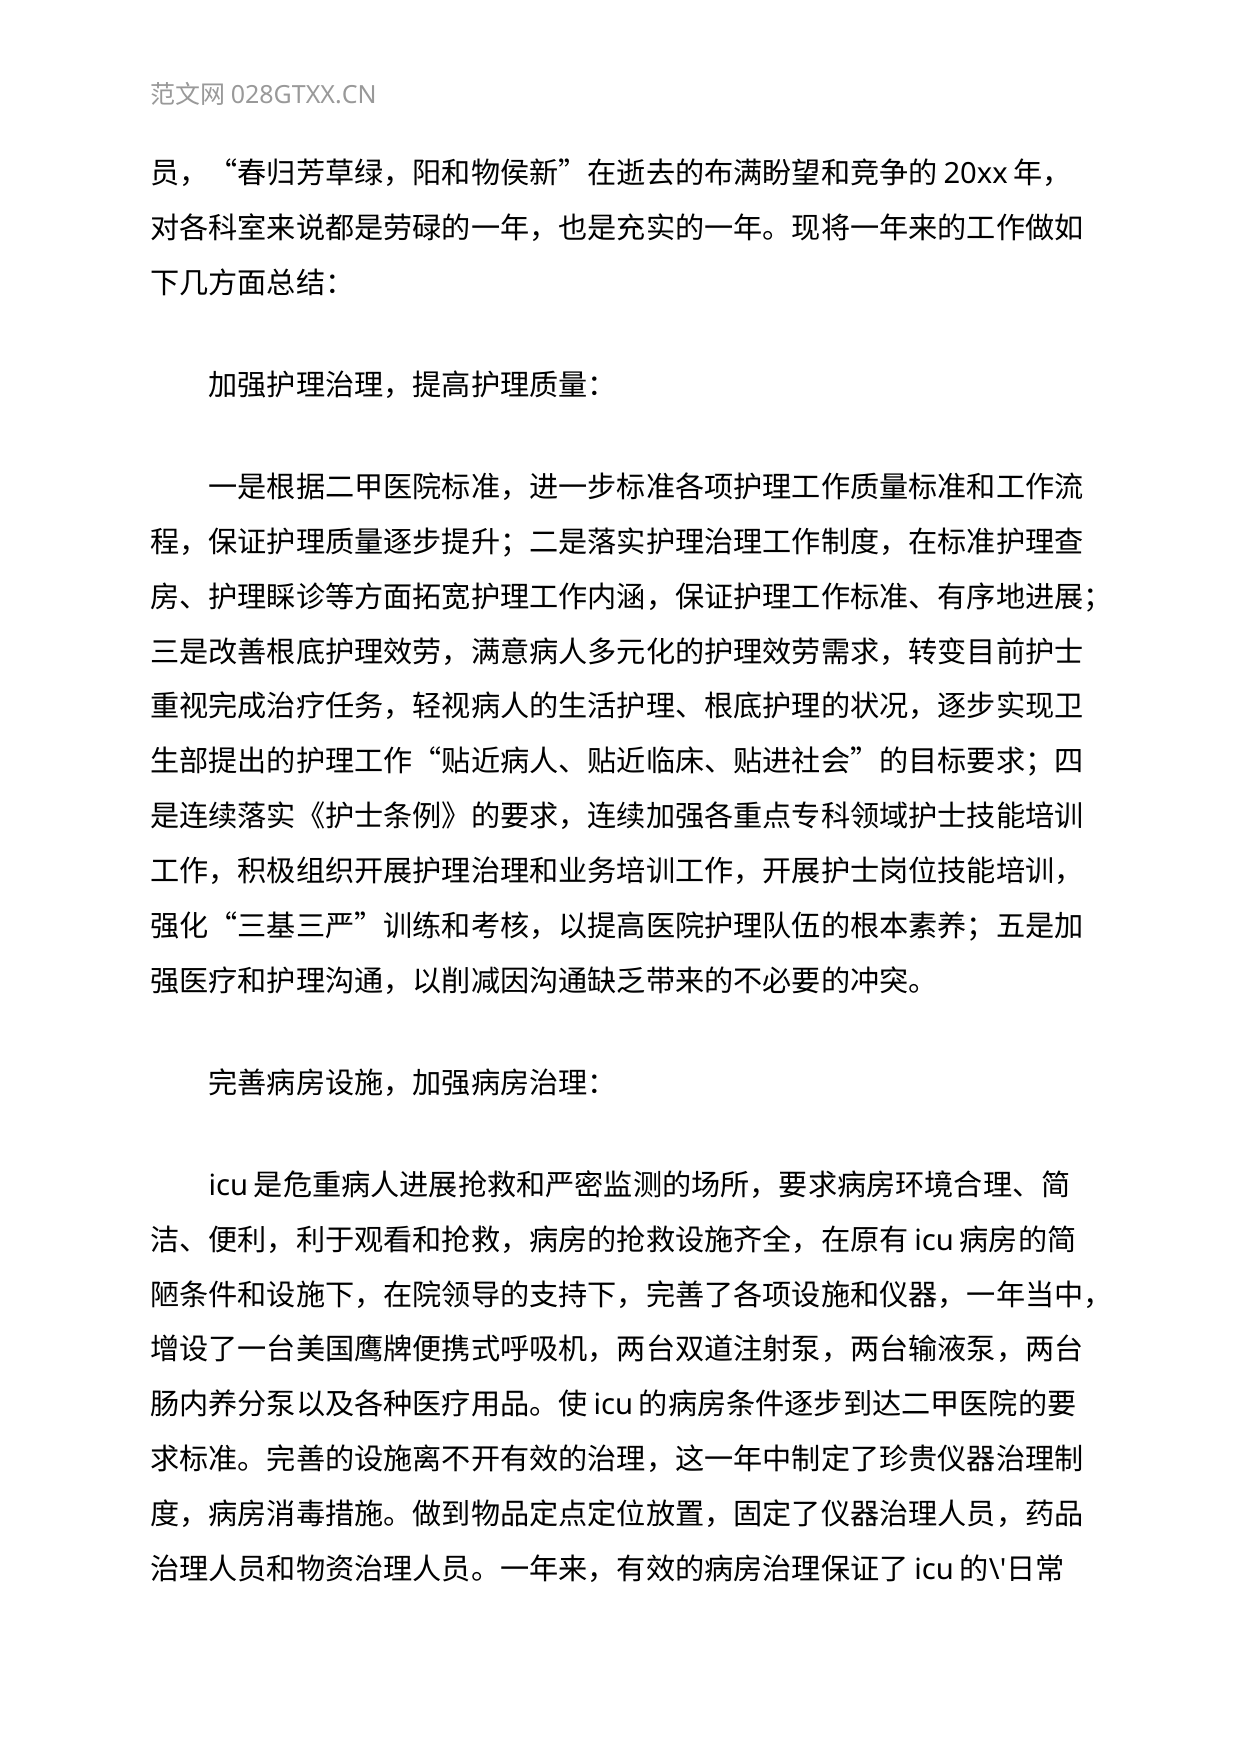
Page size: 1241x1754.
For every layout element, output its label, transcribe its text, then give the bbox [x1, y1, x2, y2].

text 完善病房设施，加强病房治理： [150, 1059, 1090, 1102]
text 加强护理治理，提高护理质量： [150, 362, 1090, 404]
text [150, 150, 1090, 302]
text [150, 1161, 1090, 1588]
text 一是根据二甲医院标准，进一步标准各项护理工作质量标准和工作流程，保证护理质量逐步提升；二是落实护理治理工作制度，在标准护理查房、护理睬诊等方面拓宽护理工作内涵，保证护理工作标准、有序地进展；三是改善根底护理效劳，满意病人多元化的护理效劳需求，转变目前护士重视完成治疗任务，轻视病人的生活护理、根底护理的状况，逐步实现卫生部提出的护理工作“贴近病人、贴近临床、贴进社会”的目标要求；四是连续落实《护士条例》的要求，连续加强各重点专科领域护士技能培训工作，积极组织开展护理治理和业务培训工作，开展护士岗位技能培训，强化“三基三严”训练和考核，以提高医院护理队伍的根本素养；五是加强医疗和护理沟通，以削减因沟通缺乏带来的不必要的冲突。 [150, 463, 1090, 1000]
